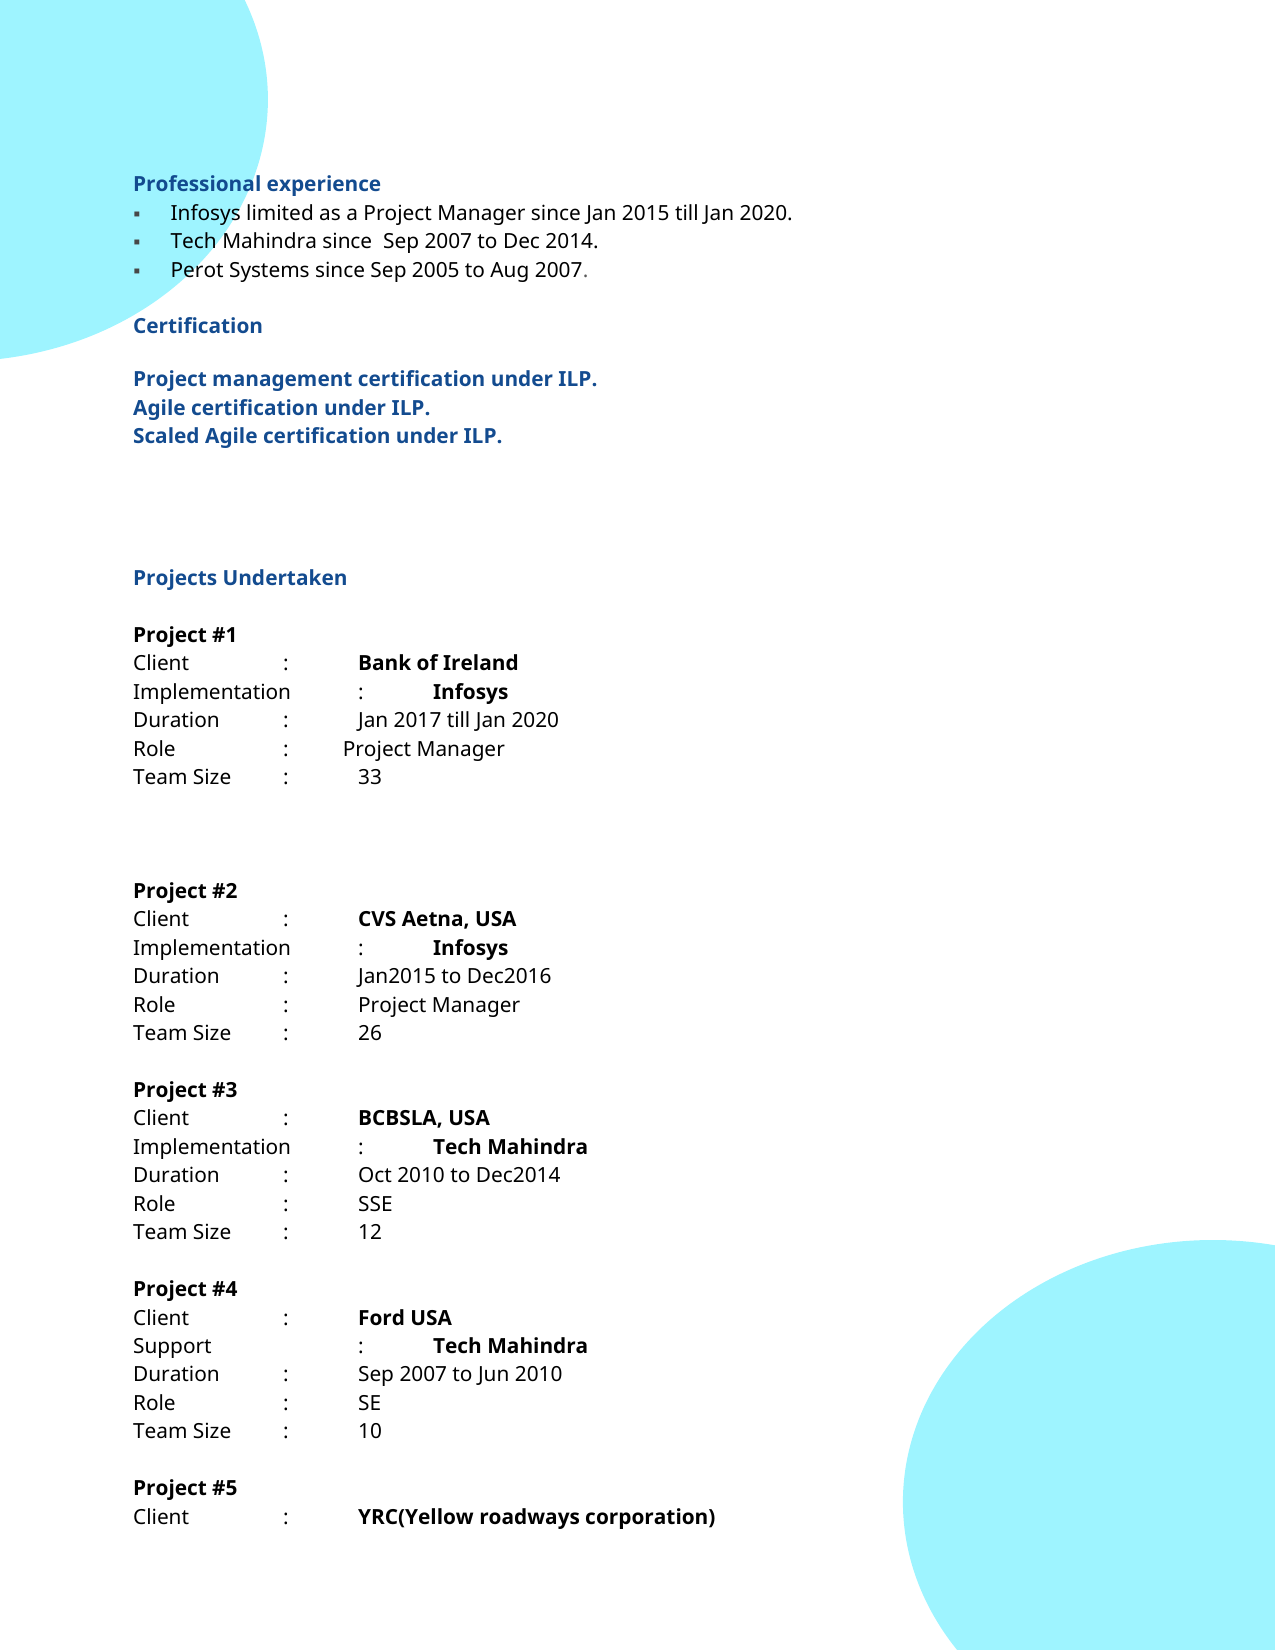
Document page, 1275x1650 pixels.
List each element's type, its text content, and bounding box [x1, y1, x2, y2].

text Certification [133, 312, 1121, 340]
text Project management certification under ILP. [133, 364, 1121, 393]
text Role : SSE [133, 1189, 1181, 1217]
text Projects Undertaken [133, 563, 1121, 592]
text Role : Project Manager [133, 734, 1181, 762]
text Project #3 [133, 1075, 1121, 1103]
text Project #1 [133, 620, 1121, 648]
text Role : SE [133, 1388, 1181, 1416]
text Project #5 [133, 1473, 1121, 1502]
text Role : Project Manager [133, 990, 1181, 1018]
text Team Size : 33 [133, 762, 1181, 791]
text Project #4 [133, 1274, 1121, 1303]
text Scaled Agile certification under ILP. [133, 421, 1121, 449]
text Duration : Oct 2010 to Dec2014 [133, 1160, 1121, 1189]
text Duration : Jan 2017 till Jan 2020 [133, 705, 1121, 734]
text Project #2 [133, 876, 1121, 904]
text Client : CVS Aetna, USA [133, 904, 1121, 933]
text Implementation : Tech Mahindra [133, 1132, 1121, 1160]
text Professional experience [133, 169, 1121, 198]
text Team Size : 10 [133, 1416, 1181, 1445]
text Team Size : 26 [133, 1018, 1181, 1047]
text Implementation : Infosys [133, 677, 1121, 705]
text Agile certification under ILP. [133, 393, 1121, 421]
text Client : YRC(Yellow roadways corporation) [133, 1502, 1121, 1530]
text Client : BCBSLA, USA [133, 1103, 1121, 1132]
text Client : Ford USA [133, 1303, 1121, 1331]
list Perot Systems since Sep 2005 to Aug 2007. [133, 255, 1121, 283]
list Tech Mahindra since Sep 2007 to Dec 2014. [133, 226, 1121, 255]
text Duration : Sep 2007 to Jun 2010 [133, 1359, 1121, 1388]
list Infosys limited as a Project Manager since Jan 2015 till Jan 2020. [133, 198, 1121, 226]
text Support : Tech Mahindra [133, 1331, 1121, 1359]
text Implementation : Infosys [133, 933, 1121, 961]
text Duration : Jan2015 to Dec2016 [133, 961, 1121, 990]
text Team Size : 12 [133, 1217, 1181, 1246]
text Client : Bank of Ireland [133, 648, 1121, 677]
